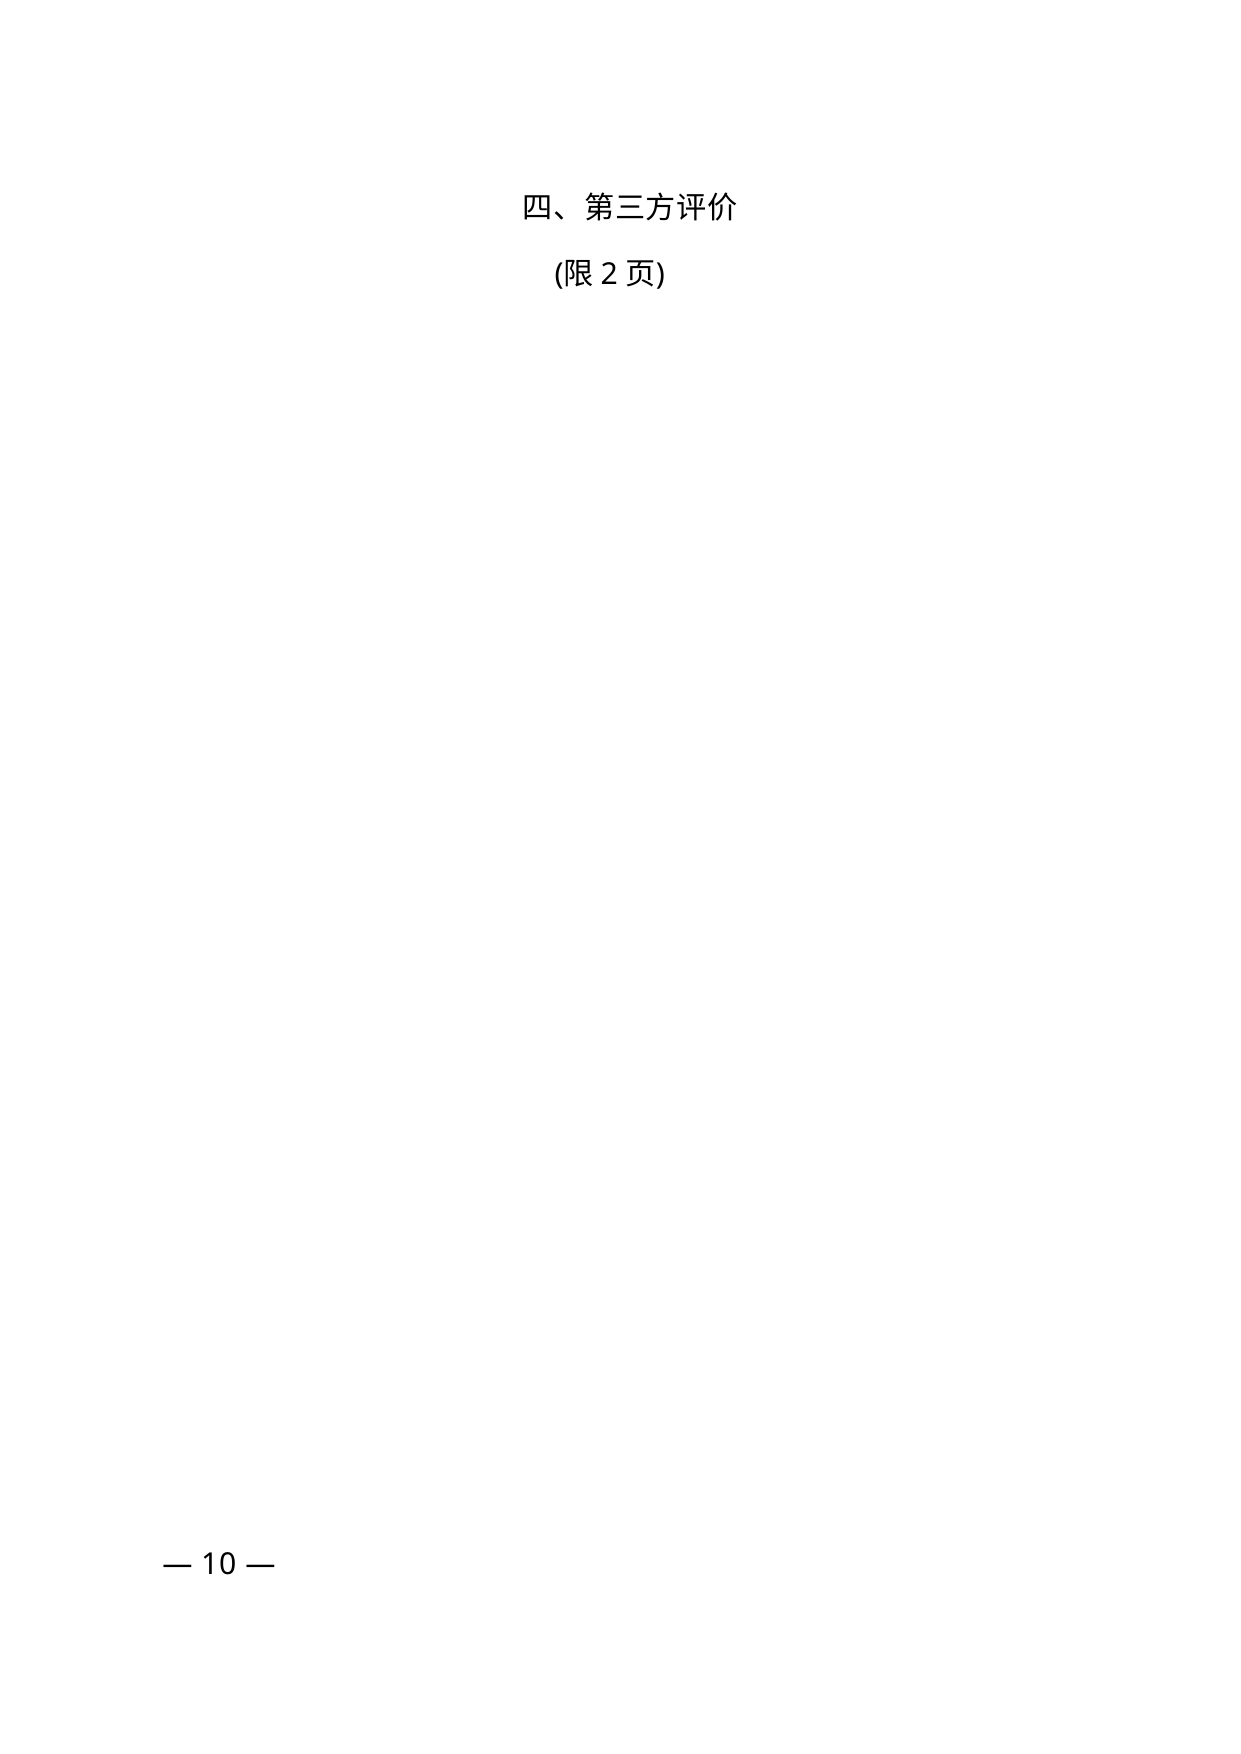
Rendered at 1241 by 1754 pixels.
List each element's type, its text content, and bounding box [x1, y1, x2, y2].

text 四、第三方评价 [522, 186, 1054, 227]
text (限 2 页) [554, 251, 1054, 293]
